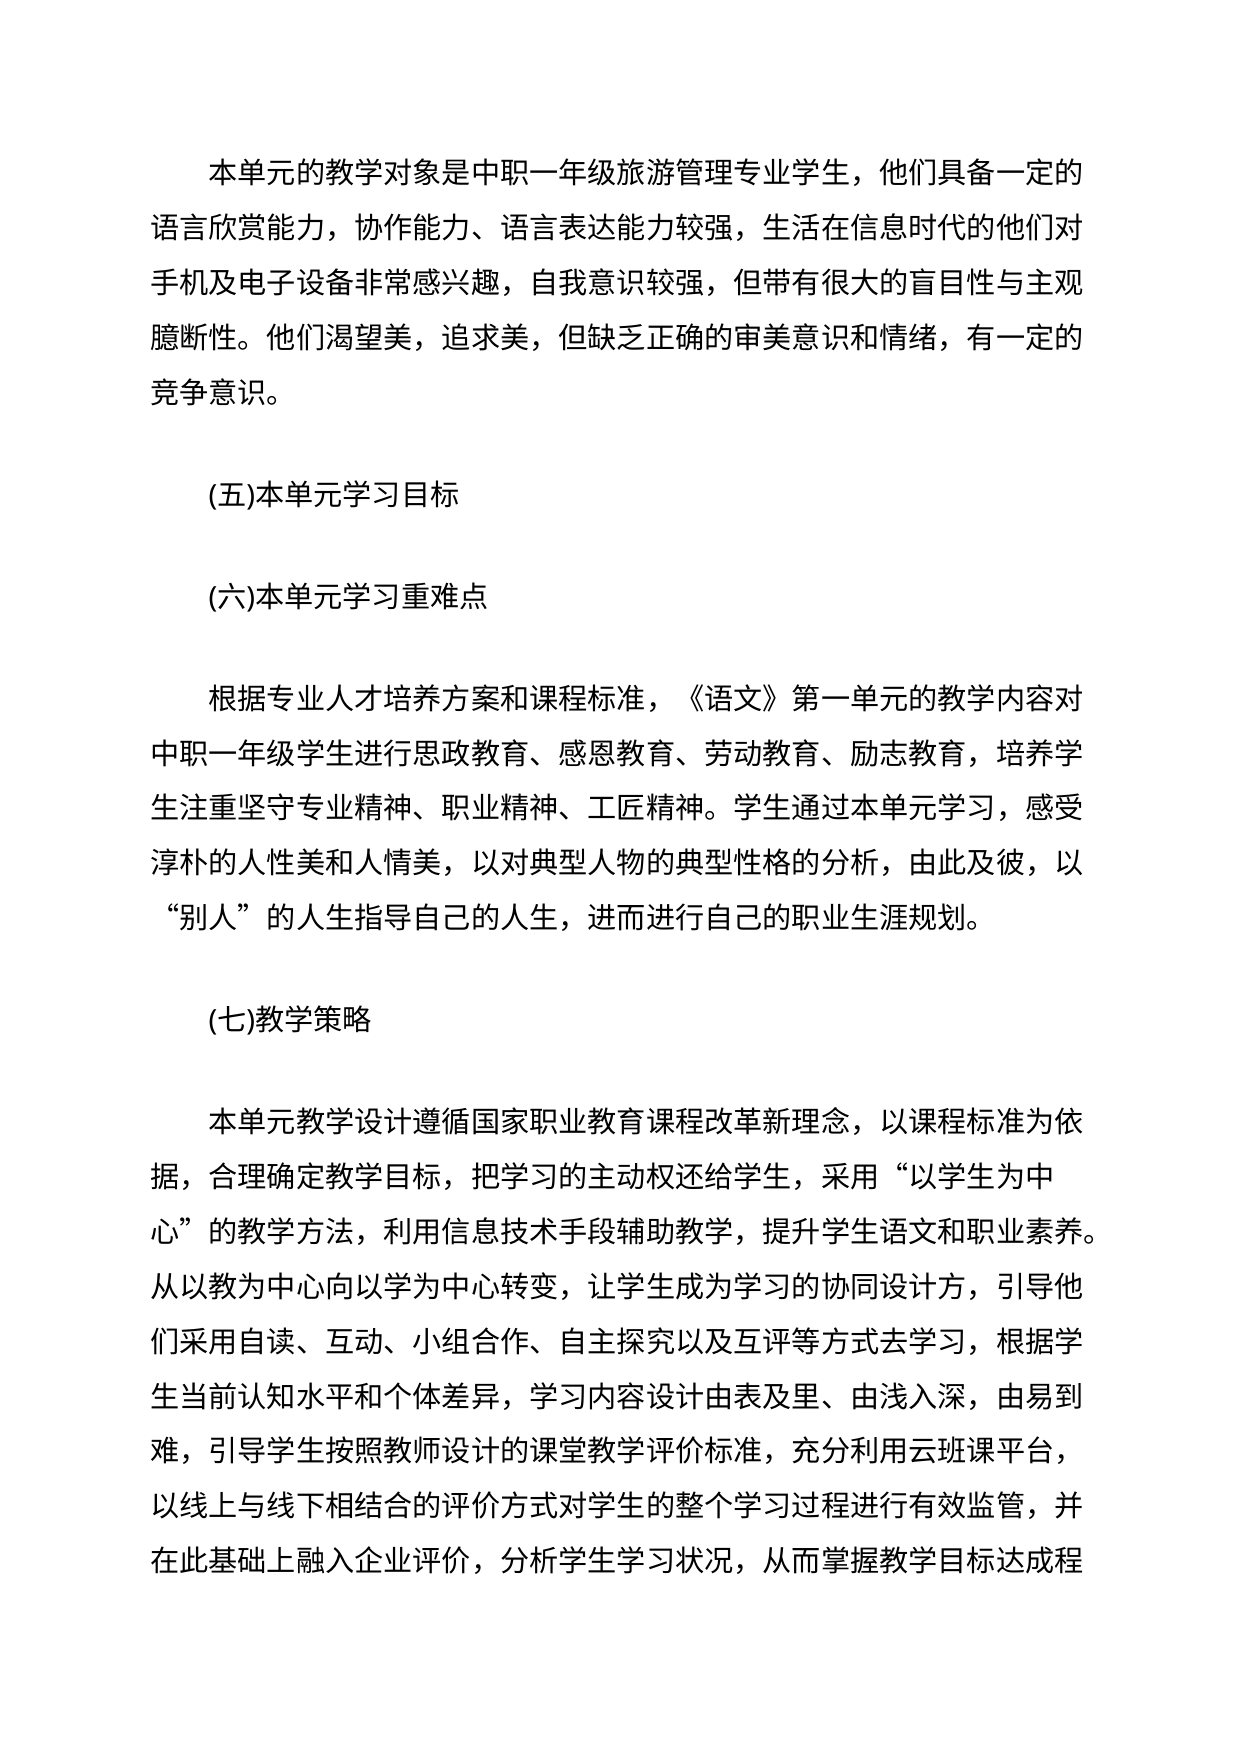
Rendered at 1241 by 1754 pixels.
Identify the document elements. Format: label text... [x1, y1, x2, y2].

text (六)本单元学习重难点 [150, 573, 1090, 616]
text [150, 1099, 1090, 1580]
text 本单元的教学对象是中职一年级旅游管理专业学生，他们具备一定的语言欣赏能力，协作能力、语言表达能力较强，生活在信息时代的他们对手机及电子设备非常感兴趣，自我意识较强，但带有很大的盲目性与主观臆断性。他们渴望美，追求美，但缺乏正确的审美意识和情绪，有一定的竞争意识。 [150, 150, 1090, 412]
text (五)本单元学习目标 [150, 471, 1090, 514]
text 根据专业人才培养方案和课程标准，《语文》第一单元的教学内容对中职一年级学生进行思政教育、感恩教育、劳动教育、励志教育，培养学生注重坚守专业精神、职业精神、工匠精神。学生通过本单元学习，感受淳朴的人性美和人情美，以对典型人物的典型性格的分析，由此及彼，以“别人”的人生指导自己的人生，进而进行自己的职业生涯规划。 [150, 675, 1090, 937]
text (七)教学策略 [150, 997, 1090, 1039]
